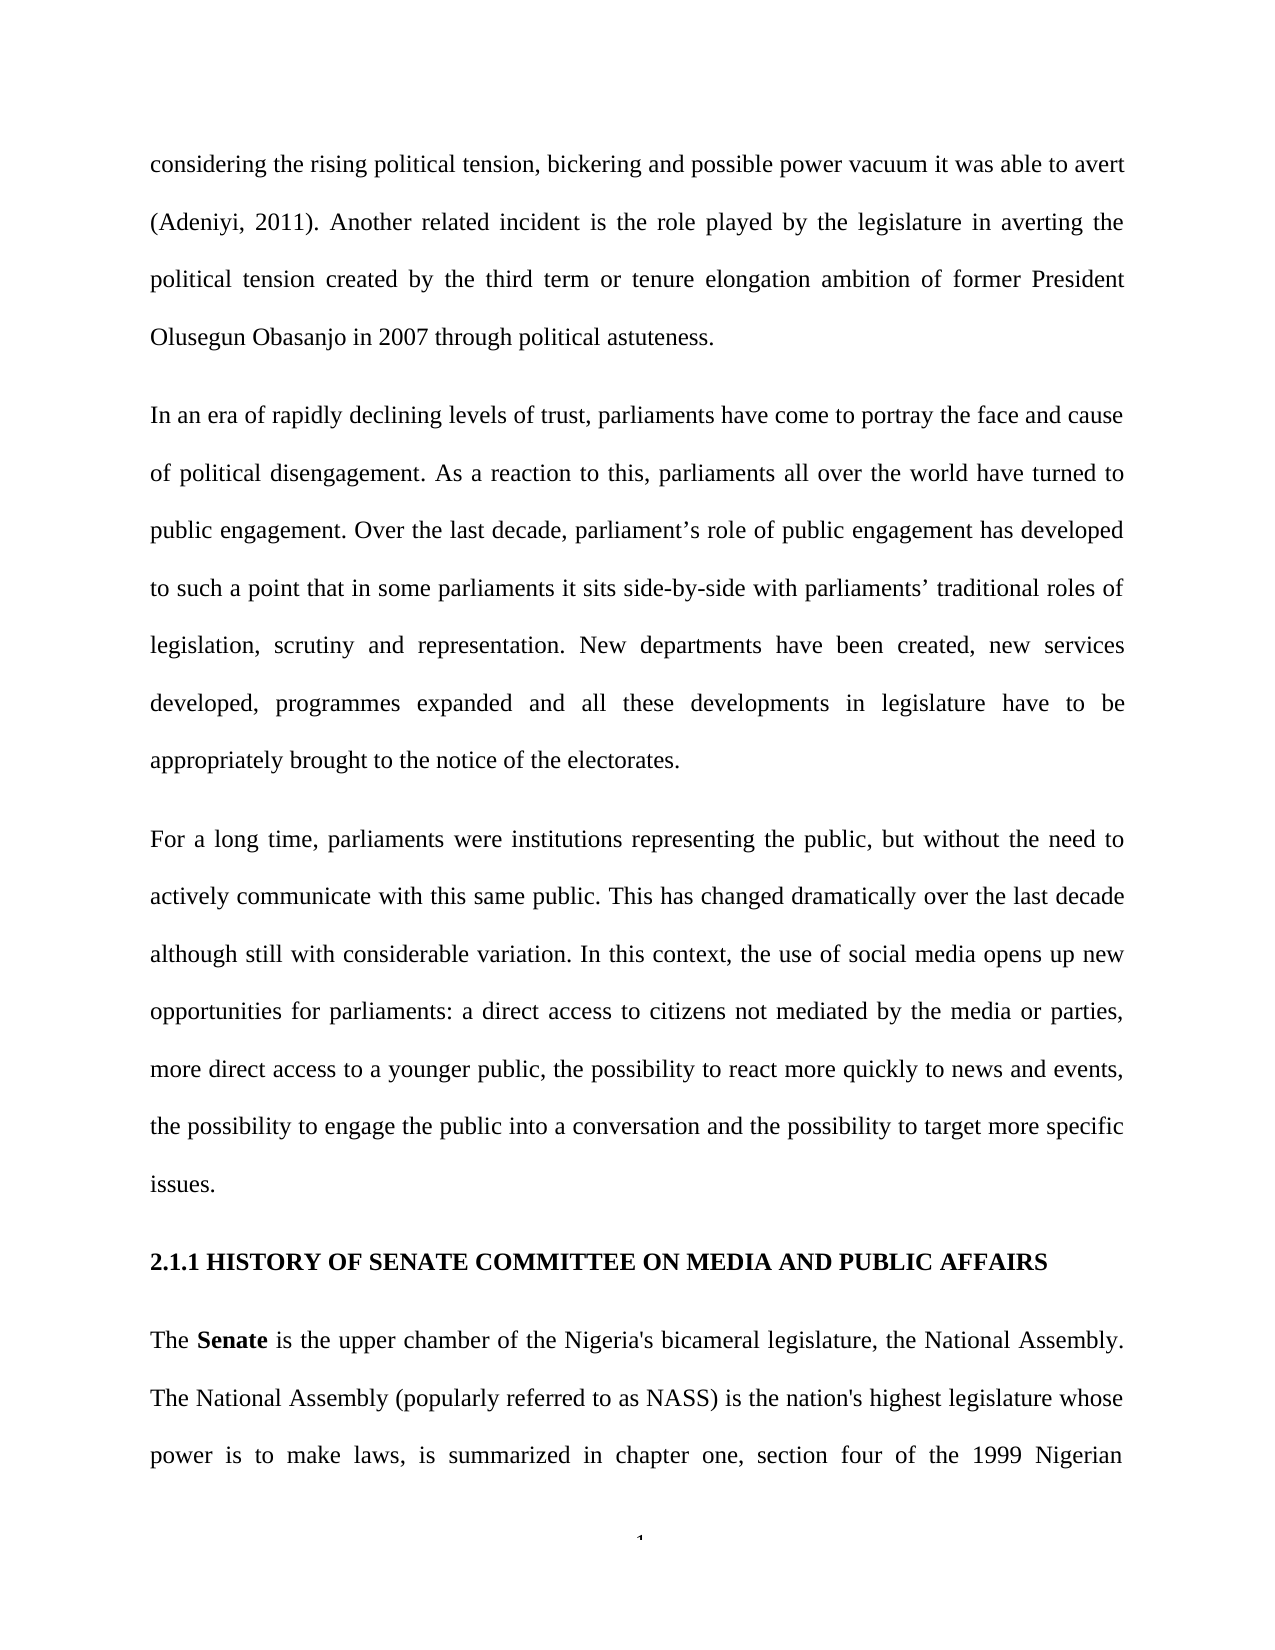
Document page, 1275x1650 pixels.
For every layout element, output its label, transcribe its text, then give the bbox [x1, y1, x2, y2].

subtitle HISTORY OF SENATE COMMITTEE ON MEDIA AND PUBLIC AFFAIRS [150, 1247, 1148, 1276]
text For a long time, parliaments were institutions representing the public, but without the need to actively communicate with this same public. This has changed dramatically over the last decade although still with considerable variation. In this context, the use of social media opens up new opportunities for parliaments: a direct access to citizens not mediated by the media or parties, more direct access to a younger public, the possibility to react more quickly to news and events, the possibility to engage the public into a conversation and the possibility to target more specific issues. [150, 824, 1126, 1198]
text The Senate is the upper chamber of the Nigeria's bicameral legislature, the National Assembly. The National Assembly (popularly referred to as NASS) is the nation's highest legislature whose power is to make laws, is summarized in chapter one, section four of the 1999 Nigerian [150, 1326, 1125, 1469]
text In an era of rapidly declining levels of trust, parliaments have come to portray the face and cause of political disengagement. As a reaction to this, parliaments all over the world have turned to public engagement. Over the last decade, parliament’s role of public engagement has developed to such a point that in some parliaments it sits side-by-side with parliaments’ traditional roles of legislation, scrutiny and representation. New departments have been created, new services developed, programmes expanded and all these developments in legislature have to be appropriately brought to the notice of the electorates. [150, 401, 1125, 774]
text considering the rising political tension, bickering and possible power vacuum it was able to avert (Adeniyi, 2011). Another related incident is the role played by the legislature in averting the political tension created by the third term or tenure elongation ambition of former President Olusegun Obasanjo in 2007 through political astuteness. [150, 149, 1126, 351]
